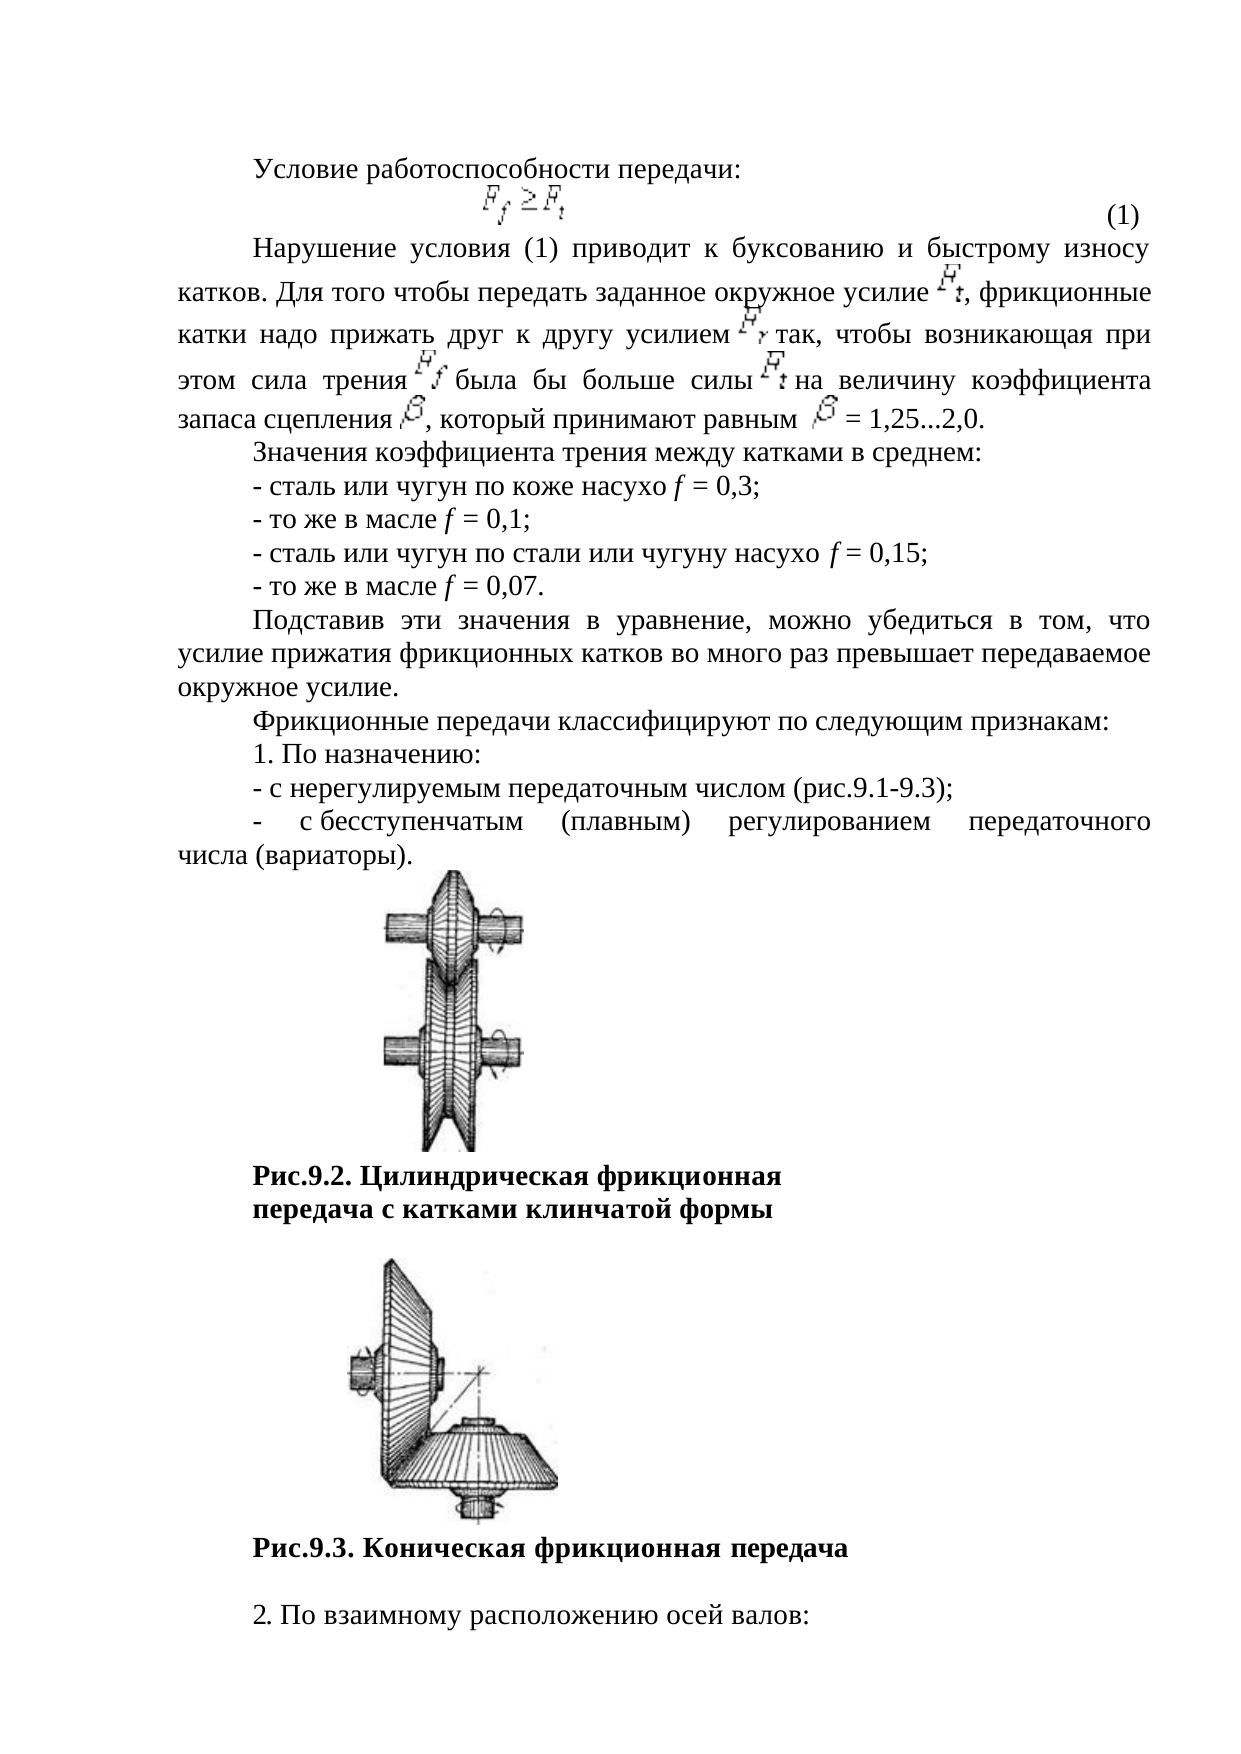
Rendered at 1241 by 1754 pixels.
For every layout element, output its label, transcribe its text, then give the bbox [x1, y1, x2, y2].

text - сталь или чугун по коже насухо f = 0,3; [177, 468, 1152, 501]
text Нарушение условия (1) приводит к буксованию и быстрому износу катков. Для того чтобы передать заданное окружное усилие , фрикционные катки надо прижать друг к другу усилием так, чтобы возникающая при этом сила трения была бы больше силы на величину коэффициента запаса сцепления , который принимают равным = 1,25...2,0. [177, 231, 1152, 434]
picture [937, 264, 964, 302]
text - с нерегулируемым передаточным числом (рис.9.1-9.3); [177, 770, 1152, 803]
picture [482, 185, 565, 225]
picture [738, 307, 769, 344]
picture [347, 1258, 558, 1525]
picture [812, 395, 838, 429]
text Рис.9.3. Коническая фрикционная передача [177, 1530, 1152, 1564]
text Условие работоспособности передачи: [177, 152, 1152, 185]
picture [760, 351, 788, 389]
text Значения коэффициента трения между катками в среднем: [177, 434, 1152, 468]
text - сталь или чугун по стали или чугуну насухо f = 0,15; [177, 535, 1152, 568]
picture [400, 395, 426, 429]
picture [414, 350, 448, 389]
text Подставив эти значения в уравнение, можно убедиться в том, что усилие прижатия фрикционных катков во много раз превышает передаваемое окружное усилие. [177, 602, 1152, 703]
text (1) [177, 185, 1152, 231]
text Рис.9.2. Цилиндрическая фрикционная [177, 1158, 1152, 1191]
text Фрикционные передачи классифицируют по следующим признакам: [177, 703, 1152, 736]
text - то же в масле f = 0,1; [177, 501, 1152, 535]
text - то же в масле f = 0,07. [177, 568, 1152, 602]
picture [383, 870, 524, 1152]
text - с бесступенчатым (плавным) регулированием передаточного числа (вариаторы). [177, 803, 1152, 870]
text 2. По взаимному расположению осей валов: [177, 1597, 1152, 1631]
text 1. По назначению: [177, 736, 1152, 770]
text передача с катками клинчатой формы [177, 1191, 1152, 1225]
